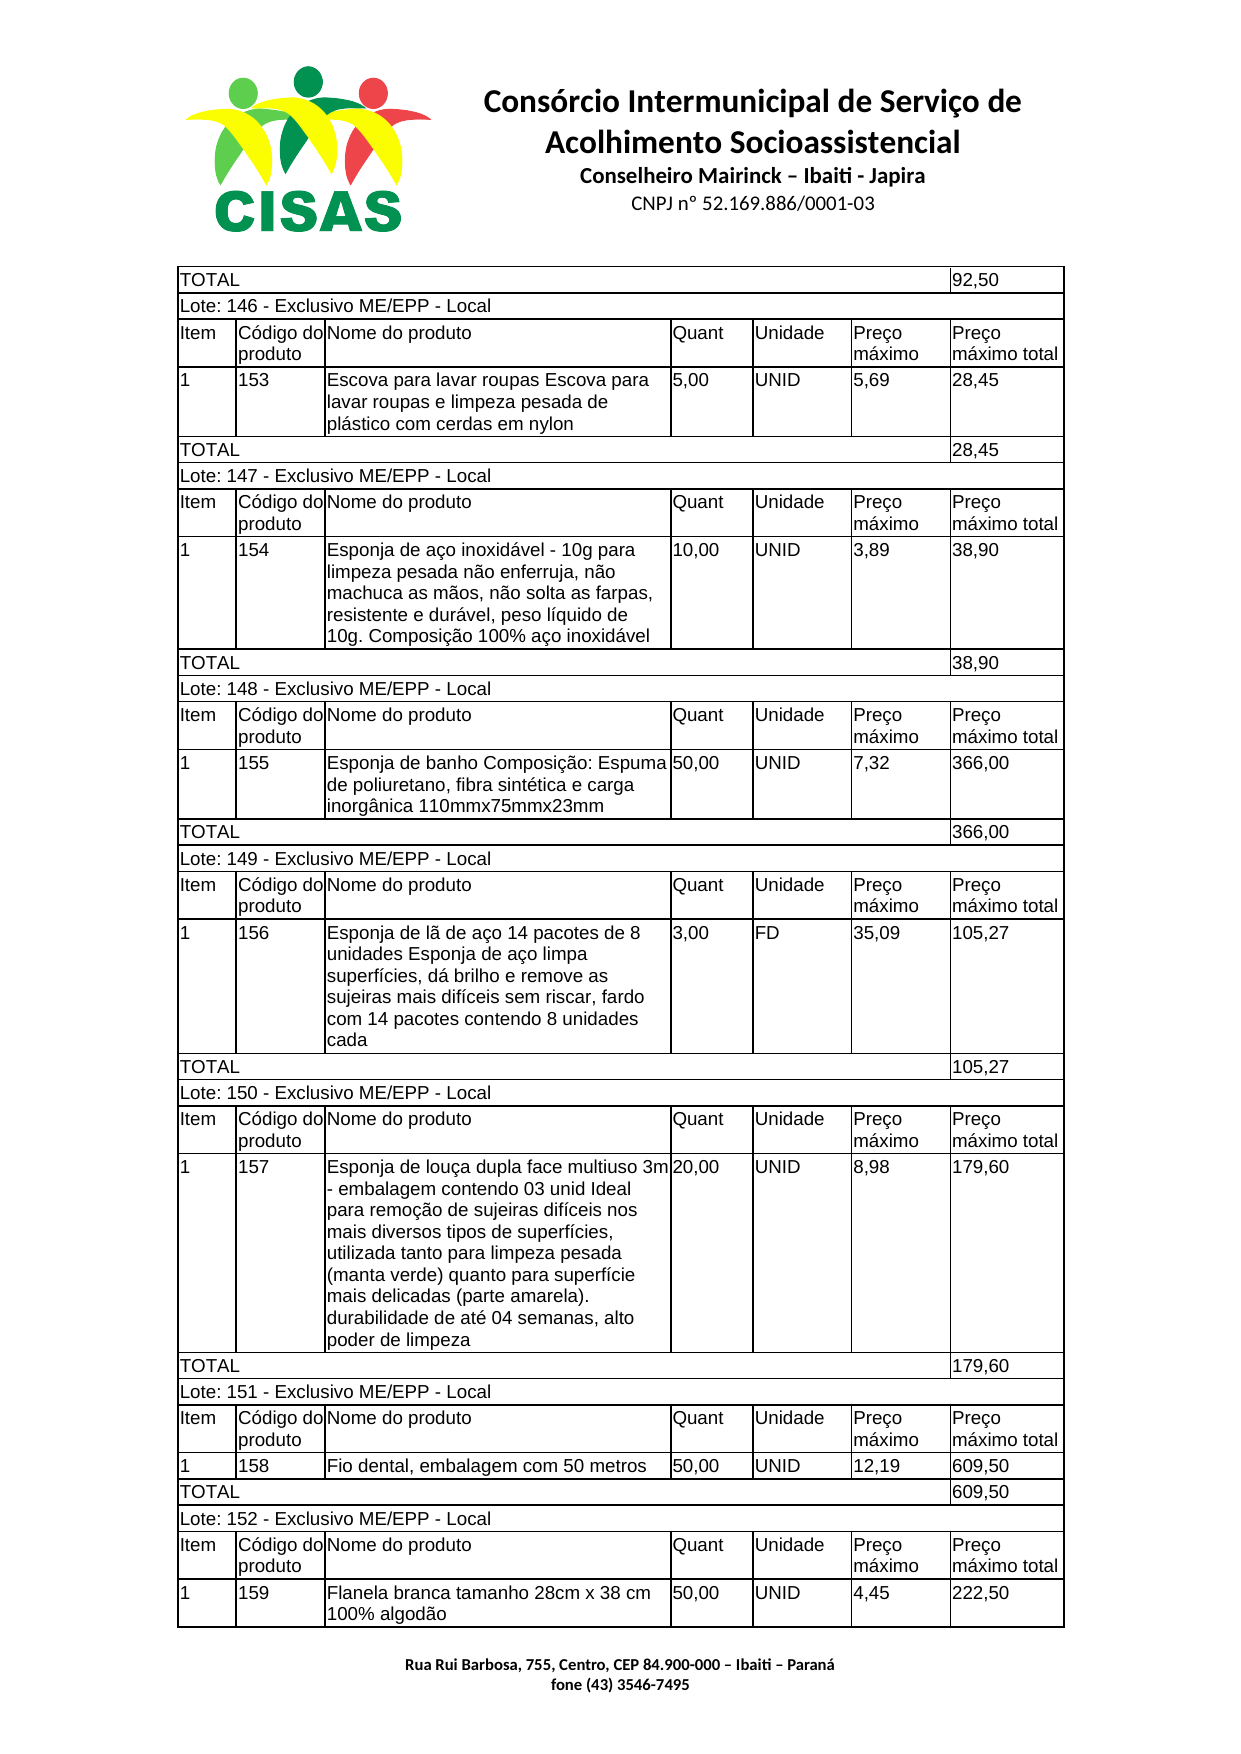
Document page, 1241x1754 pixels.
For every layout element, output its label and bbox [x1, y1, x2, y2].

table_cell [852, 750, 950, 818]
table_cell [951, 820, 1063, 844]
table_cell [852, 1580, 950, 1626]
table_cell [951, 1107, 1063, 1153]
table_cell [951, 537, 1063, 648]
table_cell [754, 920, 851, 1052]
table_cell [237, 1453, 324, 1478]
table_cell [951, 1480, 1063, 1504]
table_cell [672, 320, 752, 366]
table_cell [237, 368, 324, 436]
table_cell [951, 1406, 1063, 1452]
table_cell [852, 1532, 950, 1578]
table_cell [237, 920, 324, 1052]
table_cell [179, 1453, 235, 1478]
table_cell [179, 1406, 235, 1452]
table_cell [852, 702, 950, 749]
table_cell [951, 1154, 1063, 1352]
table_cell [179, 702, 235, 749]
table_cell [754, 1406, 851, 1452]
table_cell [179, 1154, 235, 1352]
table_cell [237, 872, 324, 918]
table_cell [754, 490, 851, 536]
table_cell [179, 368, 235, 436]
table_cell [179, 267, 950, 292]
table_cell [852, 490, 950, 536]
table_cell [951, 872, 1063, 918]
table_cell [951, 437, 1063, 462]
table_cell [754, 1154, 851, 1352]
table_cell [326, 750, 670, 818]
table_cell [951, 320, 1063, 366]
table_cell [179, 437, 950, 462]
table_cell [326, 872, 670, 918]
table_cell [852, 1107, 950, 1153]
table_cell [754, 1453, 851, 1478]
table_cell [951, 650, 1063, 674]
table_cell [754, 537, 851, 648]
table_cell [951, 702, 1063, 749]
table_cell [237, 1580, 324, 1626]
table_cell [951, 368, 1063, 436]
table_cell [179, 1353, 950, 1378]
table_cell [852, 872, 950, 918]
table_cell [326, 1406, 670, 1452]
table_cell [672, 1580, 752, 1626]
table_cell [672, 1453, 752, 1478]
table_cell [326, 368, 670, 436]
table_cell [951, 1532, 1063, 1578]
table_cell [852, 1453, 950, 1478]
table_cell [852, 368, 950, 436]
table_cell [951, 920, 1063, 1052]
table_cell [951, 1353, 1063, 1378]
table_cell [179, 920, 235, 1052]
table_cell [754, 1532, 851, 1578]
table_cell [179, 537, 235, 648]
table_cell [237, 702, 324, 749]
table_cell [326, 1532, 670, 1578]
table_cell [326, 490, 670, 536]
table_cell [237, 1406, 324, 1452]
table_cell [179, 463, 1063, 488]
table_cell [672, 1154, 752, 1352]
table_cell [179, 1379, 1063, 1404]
picture [185, 66, 432, 232]
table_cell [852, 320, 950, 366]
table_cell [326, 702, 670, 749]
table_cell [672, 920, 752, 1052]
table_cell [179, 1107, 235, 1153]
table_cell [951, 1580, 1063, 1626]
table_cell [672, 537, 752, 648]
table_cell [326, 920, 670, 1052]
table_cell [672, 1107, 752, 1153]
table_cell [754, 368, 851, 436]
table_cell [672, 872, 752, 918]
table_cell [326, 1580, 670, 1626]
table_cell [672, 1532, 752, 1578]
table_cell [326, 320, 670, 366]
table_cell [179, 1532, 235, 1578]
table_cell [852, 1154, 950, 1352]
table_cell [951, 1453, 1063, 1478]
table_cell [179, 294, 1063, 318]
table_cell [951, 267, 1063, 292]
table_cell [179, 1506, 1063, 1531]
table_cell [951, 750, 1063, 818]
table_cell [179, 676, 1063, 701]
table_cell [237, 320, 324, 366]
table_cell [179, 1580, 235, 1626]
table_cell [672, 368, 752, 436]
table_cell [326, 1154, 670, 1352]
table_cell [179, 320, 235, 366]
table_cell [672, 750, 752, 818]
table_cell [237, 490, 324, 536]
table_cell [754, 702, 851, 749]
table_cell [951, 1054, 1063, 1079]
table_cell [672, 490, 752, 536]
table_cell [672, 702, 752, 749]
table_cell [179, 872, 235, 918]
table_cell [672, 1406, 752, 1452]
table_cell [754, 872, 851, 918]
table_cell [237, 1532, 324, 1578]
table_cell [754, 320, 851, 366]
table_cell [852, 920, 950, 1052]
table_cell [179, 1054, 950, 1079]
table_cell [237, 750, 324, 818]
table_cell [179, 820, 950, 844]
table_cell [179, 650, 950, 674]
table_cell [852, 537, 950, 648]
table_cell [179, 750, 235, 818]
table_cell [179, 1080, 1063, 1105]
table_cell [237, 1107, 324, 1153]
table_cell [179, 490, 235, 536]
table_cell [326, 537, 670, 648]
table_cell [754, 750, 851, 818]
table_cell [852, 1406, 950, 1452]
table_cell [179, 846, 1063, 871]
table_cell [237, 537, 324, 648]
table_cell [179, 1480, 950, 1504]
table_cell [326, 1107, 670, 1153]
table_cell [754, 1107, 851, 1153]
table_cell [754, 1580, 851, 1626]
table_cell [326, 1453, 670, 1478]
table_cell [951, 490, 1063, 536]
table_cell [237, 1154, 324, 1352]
